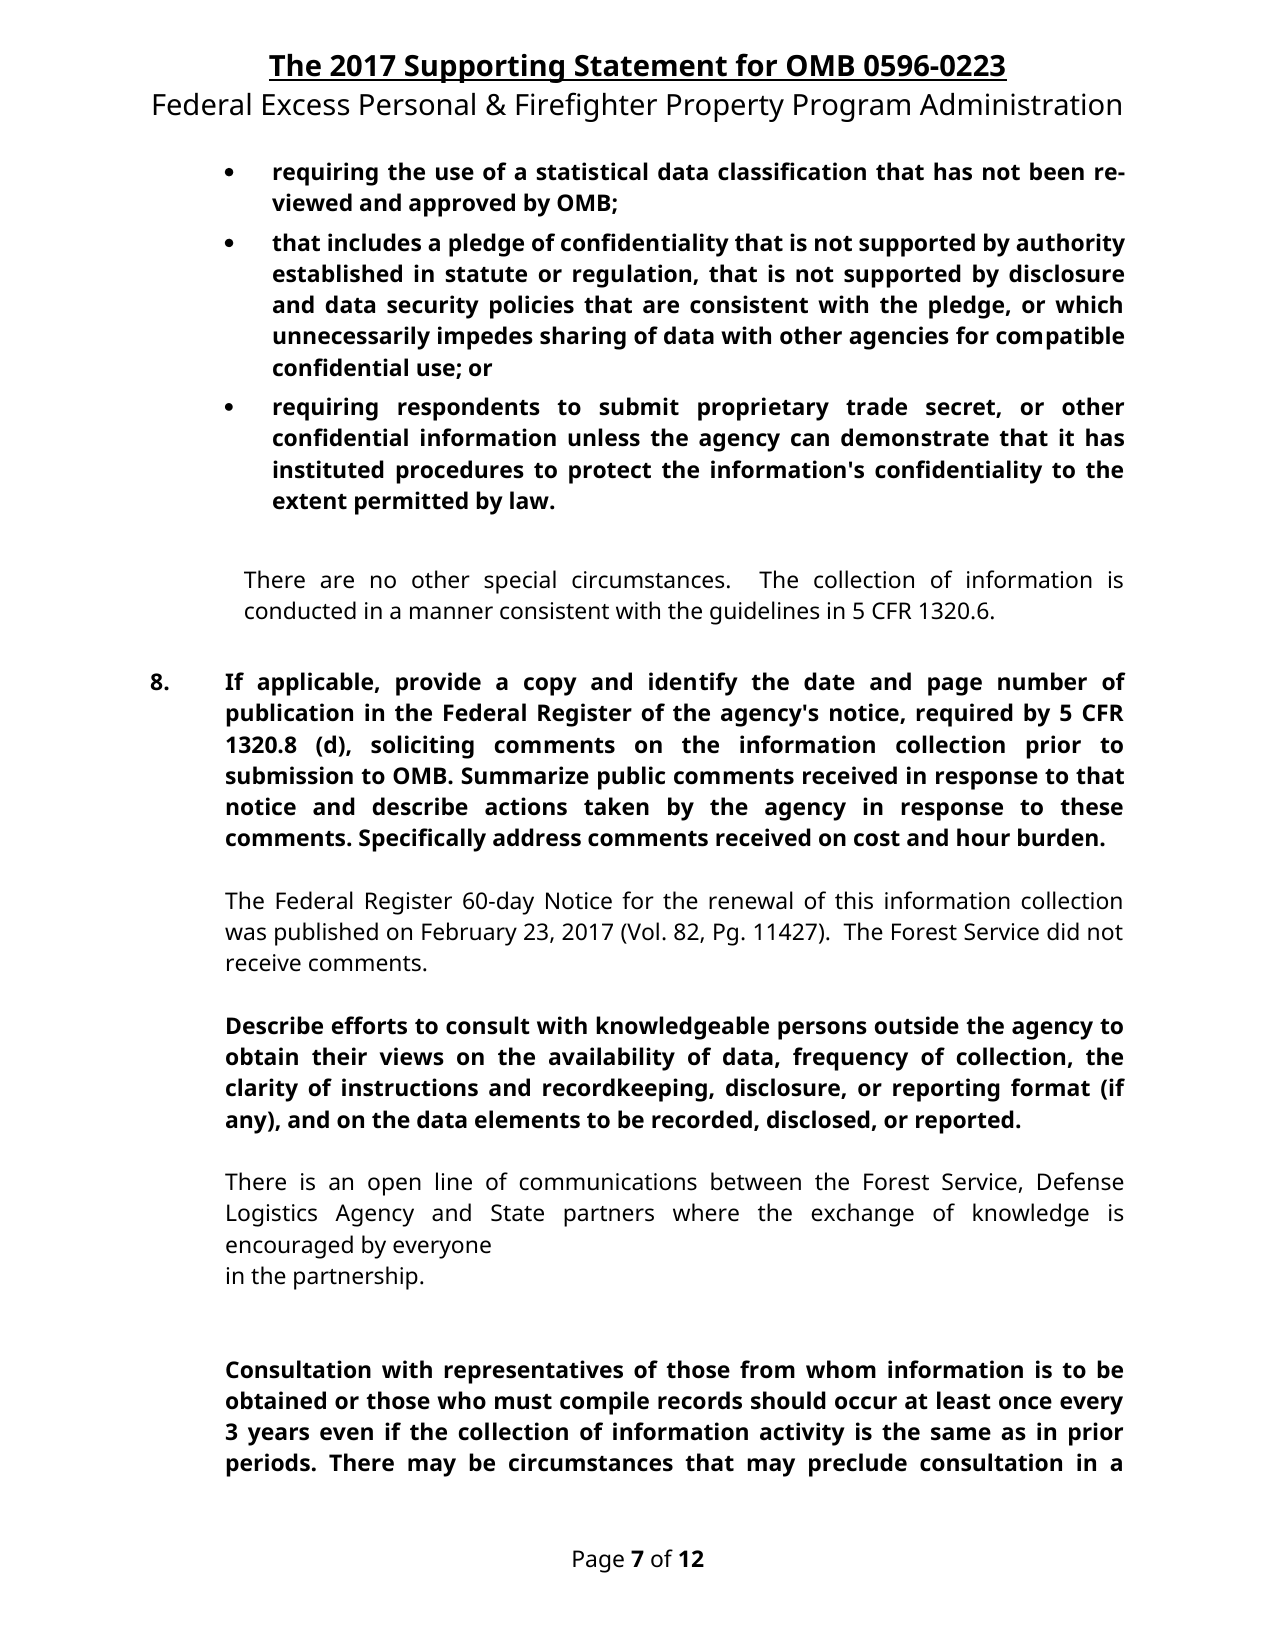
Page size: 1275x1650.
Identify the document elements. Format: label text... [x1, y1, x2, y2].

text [225, 1353, 1125, 1478]
text Describe efforts to consult with knowledgeable persons outside the agency to obtain their views on the availability of data, frequency of collection, the clarity of instructions and recordkeeping, disclosure, or reporting format (if any), and on the data elements to be recorded, disclosed, or reported. [225, 1010, 1125, 1135]
text There is an open line of communications between the Forest Service, Defense Logistics Agency and State partners where the exchange of knowledge is encouraged by everyone [225, 1166, 1125, 1260]
list requiring the use of a statistical data classification that has not been reviewed and approved by OMB; [225, 156, 1125, 218]
list that includes a pledge of confidentiality that is not supported by authority established in statute or regulation, that is not supported by disclosure and data security policies that are consistent with the pledge, or which unnecessarily impedes sharing of data with other agencies for compatible confidential use; or [225, 226, 1125, 383]
text There are no other special circumstances. The collection of information is conducted in a manner consistent with the guidelines in 5 CFR 1320.6. [244, 564, 1125, 626]
list If applicable, provide a copy and identify the date and page number of publication in the Federal Register of the agency's notice, required by 5 CFR 1320.8 (d), soliciting comments on the information collection prior to submission to OMB. Summarize public comments received in response to that notice and describe actions taken by the agency in response to these comments. Specifically address comments received on cost and hour burden. [150, 666, 1125, 853]
text in the partnership. [225, 1260, 1125, 1291]
text The Federal Register 60-day Notice for the renewal of this information collection was published on February 23, 2017 (Vol. 82, Pg. 11427). The Forest Service did not receive comments. [225, 885, 1125, 978]
list requiring respondents to submit proprietary trade secret, or other confidential information unless the agency can demonstrate that it has instituted procedures to protect the information's confidentiality to the extent permitted by law. [225, 391, 1125, 516]
